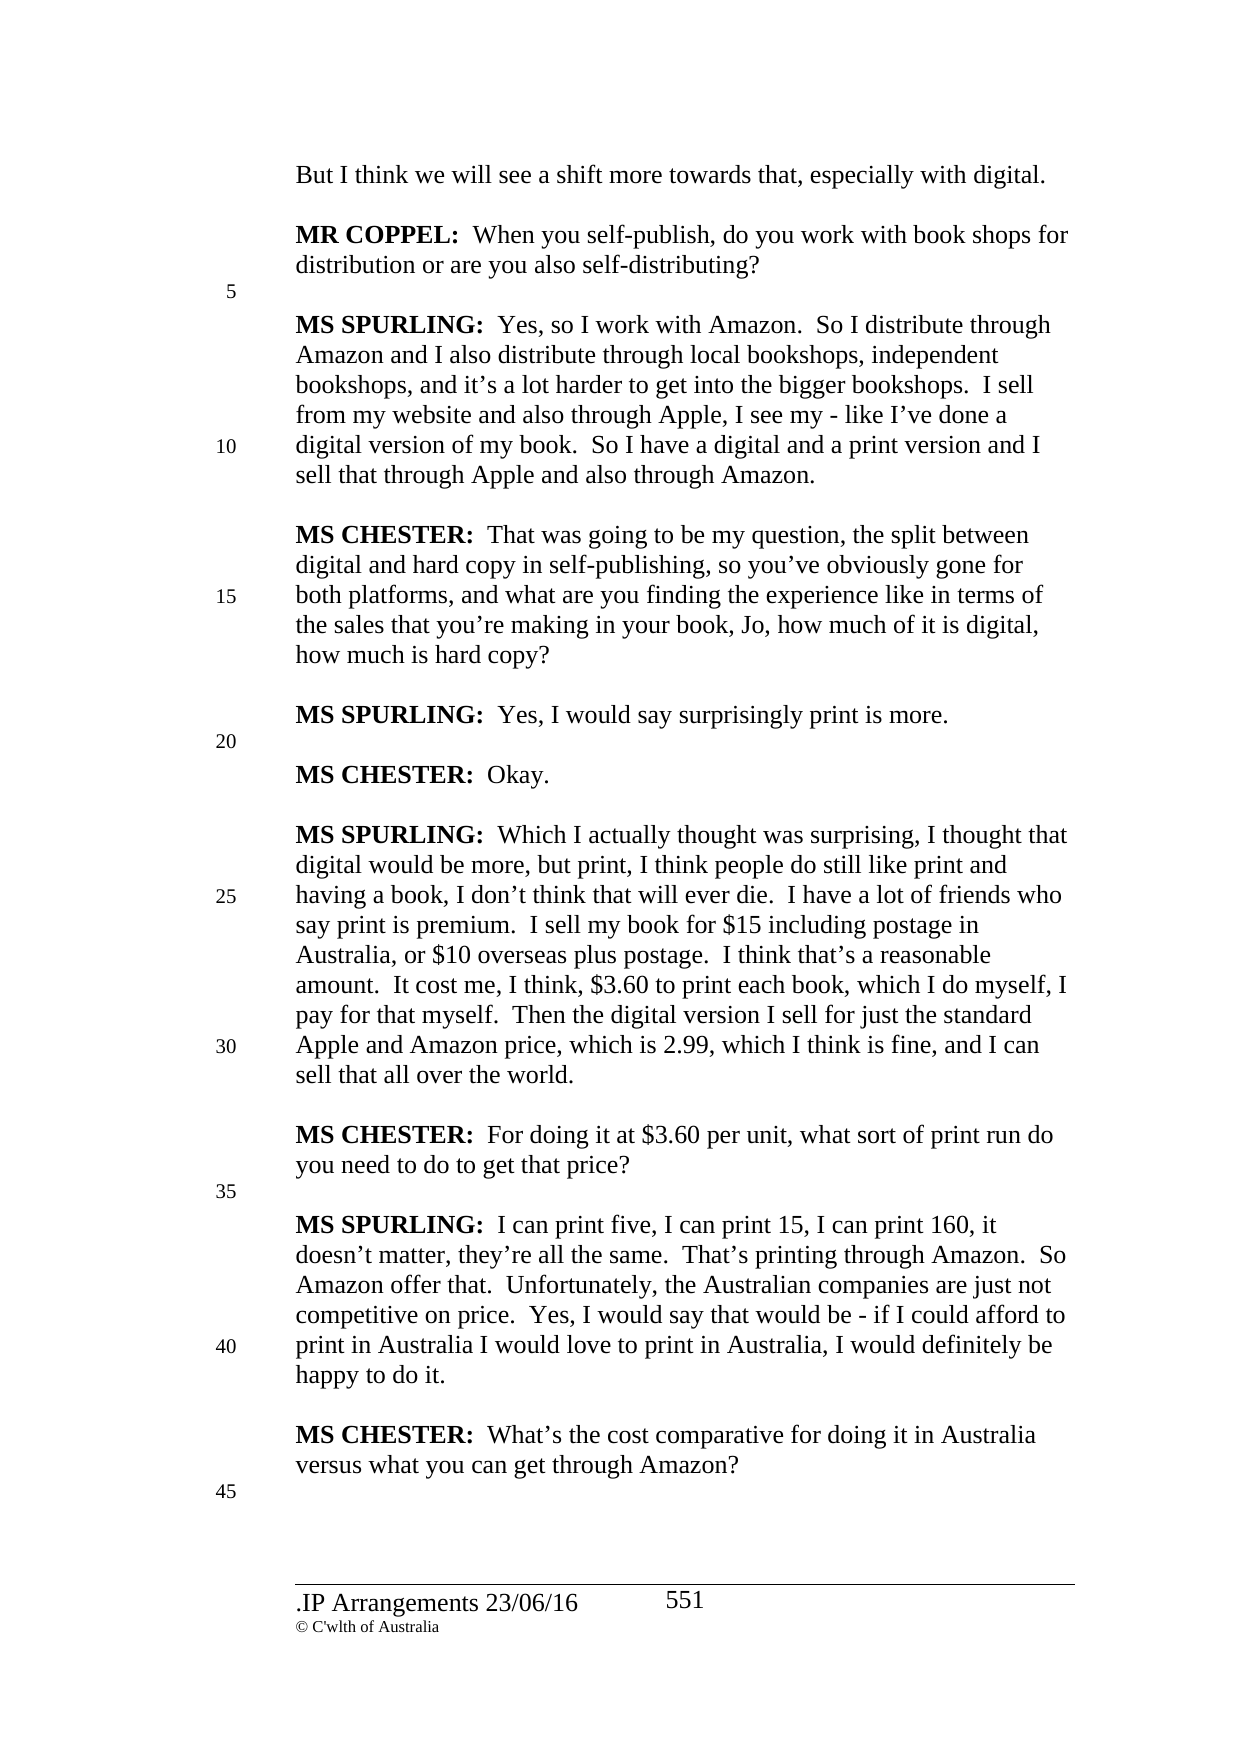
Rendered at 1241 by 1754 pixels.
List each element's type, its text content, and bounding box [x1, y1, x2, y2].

text MS CHESTER: What’s the cost comparative for doing it in Australia versus what you can get through Amazon? [295, 1419, 1075, 1479]
text MS SPURLING: Which I actually thought was surprising, I thought that digital would be more, but print, I think people do still like print and having a book, I don’t think that will ever die. I have a lot of friends who say print is premium. I sell my book for $15 including postage in Australia, or $10 overseas plus postage. I think that’s a reasonable amount. It cost me, I think, $3.60 to print each book, which I do myself, I pay for that myself. Then the digital version I sell for just the standard Apple and Amazon price, which is 2.99, which I think is fine, and I can sell that all over the world. [295, 819, 1075, 1089]
text MS CHESTER: That was going to be my question, the split between digital and hard copy in self-publishing, so you’ve obviously gone for both platforms, and what are you finding the experience like in terms of the sales that you’re making in your book, Jo, how much of it is digital, how much is hard copy? [295, 519, 1075, 669]
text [295, 159, 1075, 189]
text MS SPURLING: Yes, so I work with Amazon. So I distribute through Amazon and I also distribute through local bookshops, independent bookshops, and it’s a lot harder to get into the bigger bookshops. I sell from my website and also through Apple, I see my - like I’ve done a digital version of my book. So I have a digital and a print version and I sell that through Apple and also through Amazon. [295, 309, 1075, 489]
text MS SPURLING: Yes, I would say surprisingly print is more. [295, 699, 1075, 729]
text MS CHESTER: For doing it at $3.60 per unit, what sort of print run do you need to do to get that price? [295, 1119, 1075, 1179]
text MR COPPEL: When you self-publish, do you work with book shops for distribution or are you also self-distributing? [295, 219, 1075, 279]
text MS SPURLING: I can print five, I can print 15, I can print 160, it doesn’t matter, they’re all the same. That’s printing through Amazon. So Amazon offer that. Unfortunately, the Australian companies are just not competitive on price. Yes, I would say that would be - if I could afford to print in Australia I would love to print in Australia, I would definitely be happy to do it. [295, 1209, 1075, 1389]
text MS CHESTER: Okay. [295, 759, 1075, 789]
